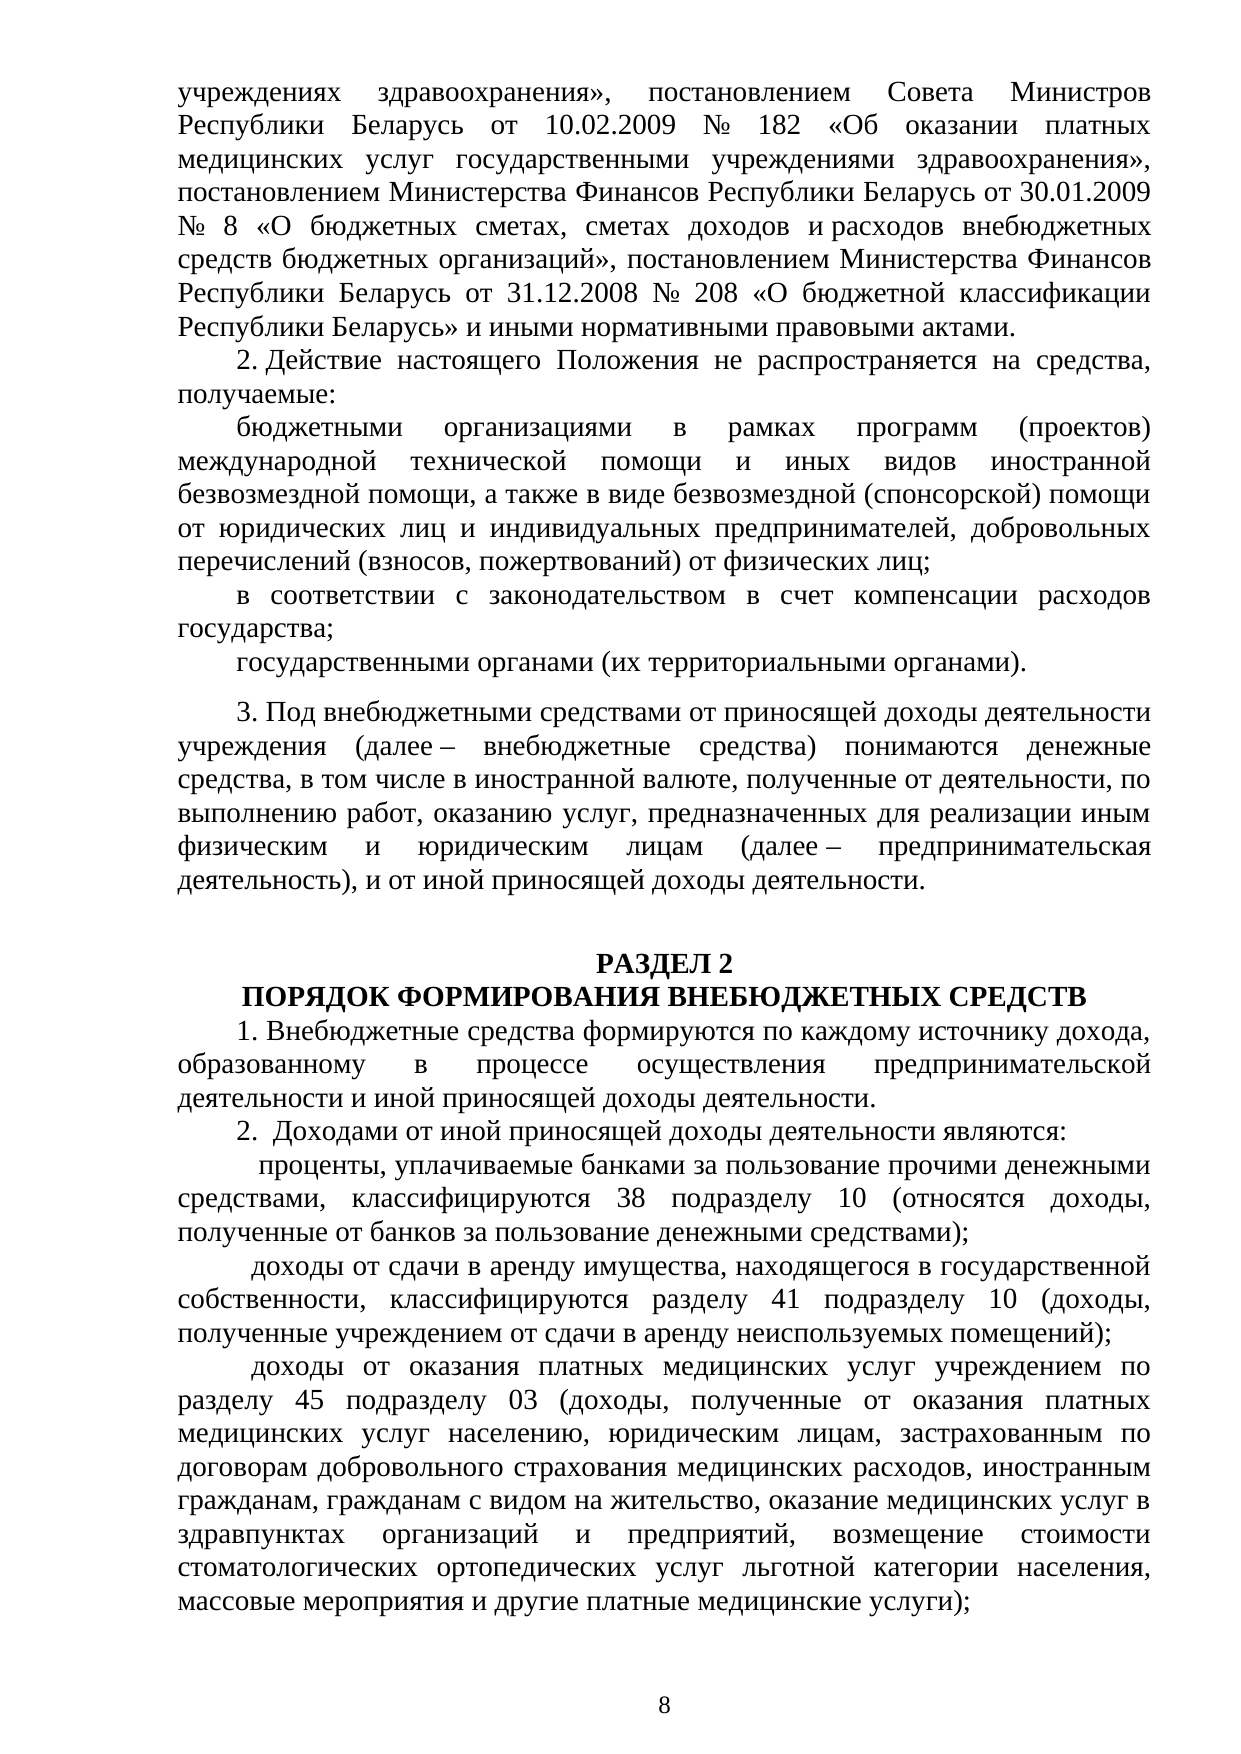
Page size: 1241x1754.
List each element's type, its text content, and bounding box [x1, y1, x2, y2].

text государственными органами (их территориальными органами). [177, 644, 1152, 678]
text 2. Действие настоящего Положения не распространяется на средства, получаемые: [177, 342, 1152, 409]
text доходы от оказания платных медицинских услуг учреждением по разделу 45 подразделу 03 (доходы, полученные от оказания платных медицинских услуг населению, юридическим лицам, застрахованным по договорам добровольного страхования медицинских расходов, иностранным гражданам, гражданам с видом на жительство, оказание медицинских услуг в здравпунктах организаций и предприятий, возмещение стоимости стоматологических ортопедических услуг льготной категории населения, массовые мероприятия и другие платные медицинские услуги); [177, 1348, 1152, 1617]
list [177, 74, 1152, 242]
text бюджетными организациями в рамках программ (проектов) международной технической помощи и иных видов иностранной безвозмездной помощи, а также в виде безвозмездной (спонсорской) помощи от юридических лиц и индивидуальных предпринимателей, добровольных перечислений (взносов, пожертвований) от физических лиц; [177, 409, 1152, 577]
text Порядок формирования внебюджетных средств [177, 979, 1152, 1013]
text в соответствии с законодательством в счет компенсации расходов государства; [177, 577, 1152, 644]
text Раздел 2 [177, 946, 1152, 979]
text 2. Доходами от иной приносящей доходы деятельности являются: [177, 1113, 1152, 1147]
text 1. Внебюджетные средства формируются по каждому источнику дохода, образованному в процессе осуществления предпринимательской деятельности и иной приносящей доходы деятельности. [177, 1013, 1152, 1113]
text проценты, уплачиваемые банками за пользование прочими денежными средствами, классифицируются 38 подразделу 10 (относятся доходы, полученные от банков за пользование денежными средствами); [177, 1147, 1152, 1248]
text 3. Под внебюджетными средствами от приносящей доходы деятельности учреждения (далее – внебюджетные средства) понимаются денежные средства, в том числе в иностранной валюте, полученные от деятельности, по выполнению работ, оказанию услуг, предназначенных для реализации иным физическим и юридическим лицам (далее – предпринимательская деятельность), и от иной приносящей доходы деятельности. [177, 694, 1152, 896]
text доходы от сдачи в аренду имущества, находящегося в государственной собственности, классифицируются разделу 41 подразделу 10 (доходы, полученные учреждением от сдачи в аренду неиспользуемых помещений); [177, 1248, 1152, 1348]
